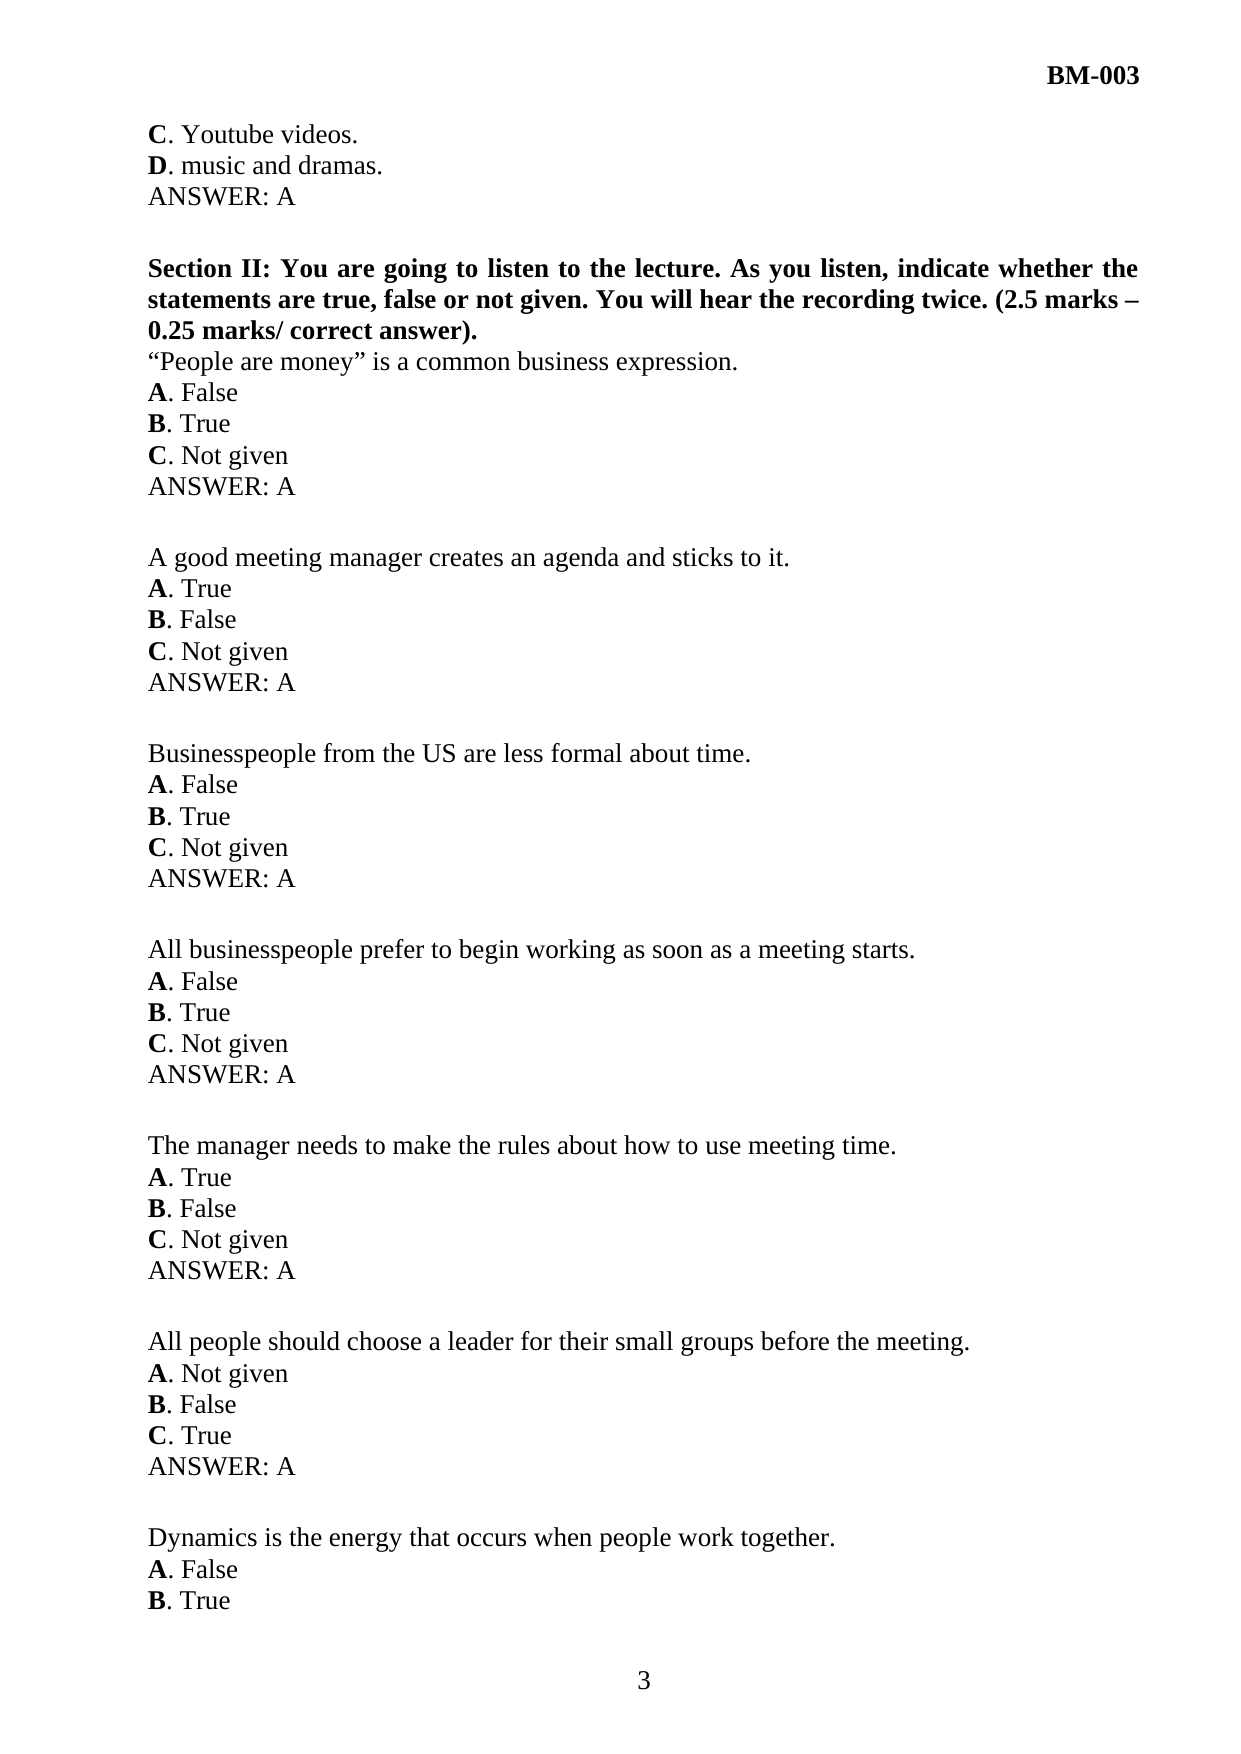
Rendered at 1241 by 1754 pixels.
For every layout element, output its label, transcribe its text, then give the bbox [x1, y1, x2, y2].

text ANSWER: A [148, 1254, 1140, 1285]
text B. True [148, 1584, 1140, 1615]
text B. False [148, 1388, 1140, 1419]
text A. False [148, 964, 1140, 996]
text A. Not given [148, 1357, 1140, 1388]
text A. False [148, 768, 1140, 800]
text A. False [148, 376, 1140, 408]
text ANSWER: A [148, 1450, 1140, 1481]
text C. Not given [148, 635, 1140, 666]
text ANSWER: A [148, 862, 1140, 893]
text C. Not given [148, 439, 1140, 470]
text B. False [148, 604, 1140, 635]
text C. Youtube videos. [148, 118, 1140, 149]
text B. True [148, 996, 1140, 1027]
text All people should choose a leader for their small groups before the meeting. [148, 1326, 1140, 1357]
text D. music and dramas. [148, 149, 1140, 180]
text ANSWER: A [148, 470, 1140, 501]
text A good meeting manager creates an agenda and sticks to it. [148, 541, 1140, 572]
text A. False [148, 1553, 1140, 1584]
text B. True [148, 800, 1140, 831]
text B. False [148, 1192, 1140, 1223]
text ANSWER: A [148, 180, 1140, 212]
text B. True [148, 408, 1140, 439]
text Dynamics is the energy that occurs when people work together. [148, 1522, 1140, 1553]
text “People are money” is a common business expression. [148, 345, 1140, 376]
text C. Not given [148, 1027, 1140, 1058]
text Businesspeople from the US are less formal about time. [148, 737, 1140, 768]
text Section II: You are going to listen to the lecture. As you listen, indicate whether the statements are true, false or not given. You will hear the recording twice. (2.5 marks – 0.25 marks/ correct answer). [148, 252, 1140, 345]
text C. Not given [148, 831, 1140, 862]
text C. Not given [148, 1223, 1140, 1254]
text A. True [148, 1161, 1140, 1192]
text ANSWER: A [148, 666, 1140, 697]
text A. True [148, 572, 1140, 604]
text The manager needs to make the rules about how to use meeting time. [148, 1129, 1140, 1161]
text ANSWER: A [148, 1058, 1140, 1089]
text C. True [148, 1419, 1140, 1450]
text All businesspeople prefer to begin working as soon as a meeting starts. [148, 933, 1140, 964]
